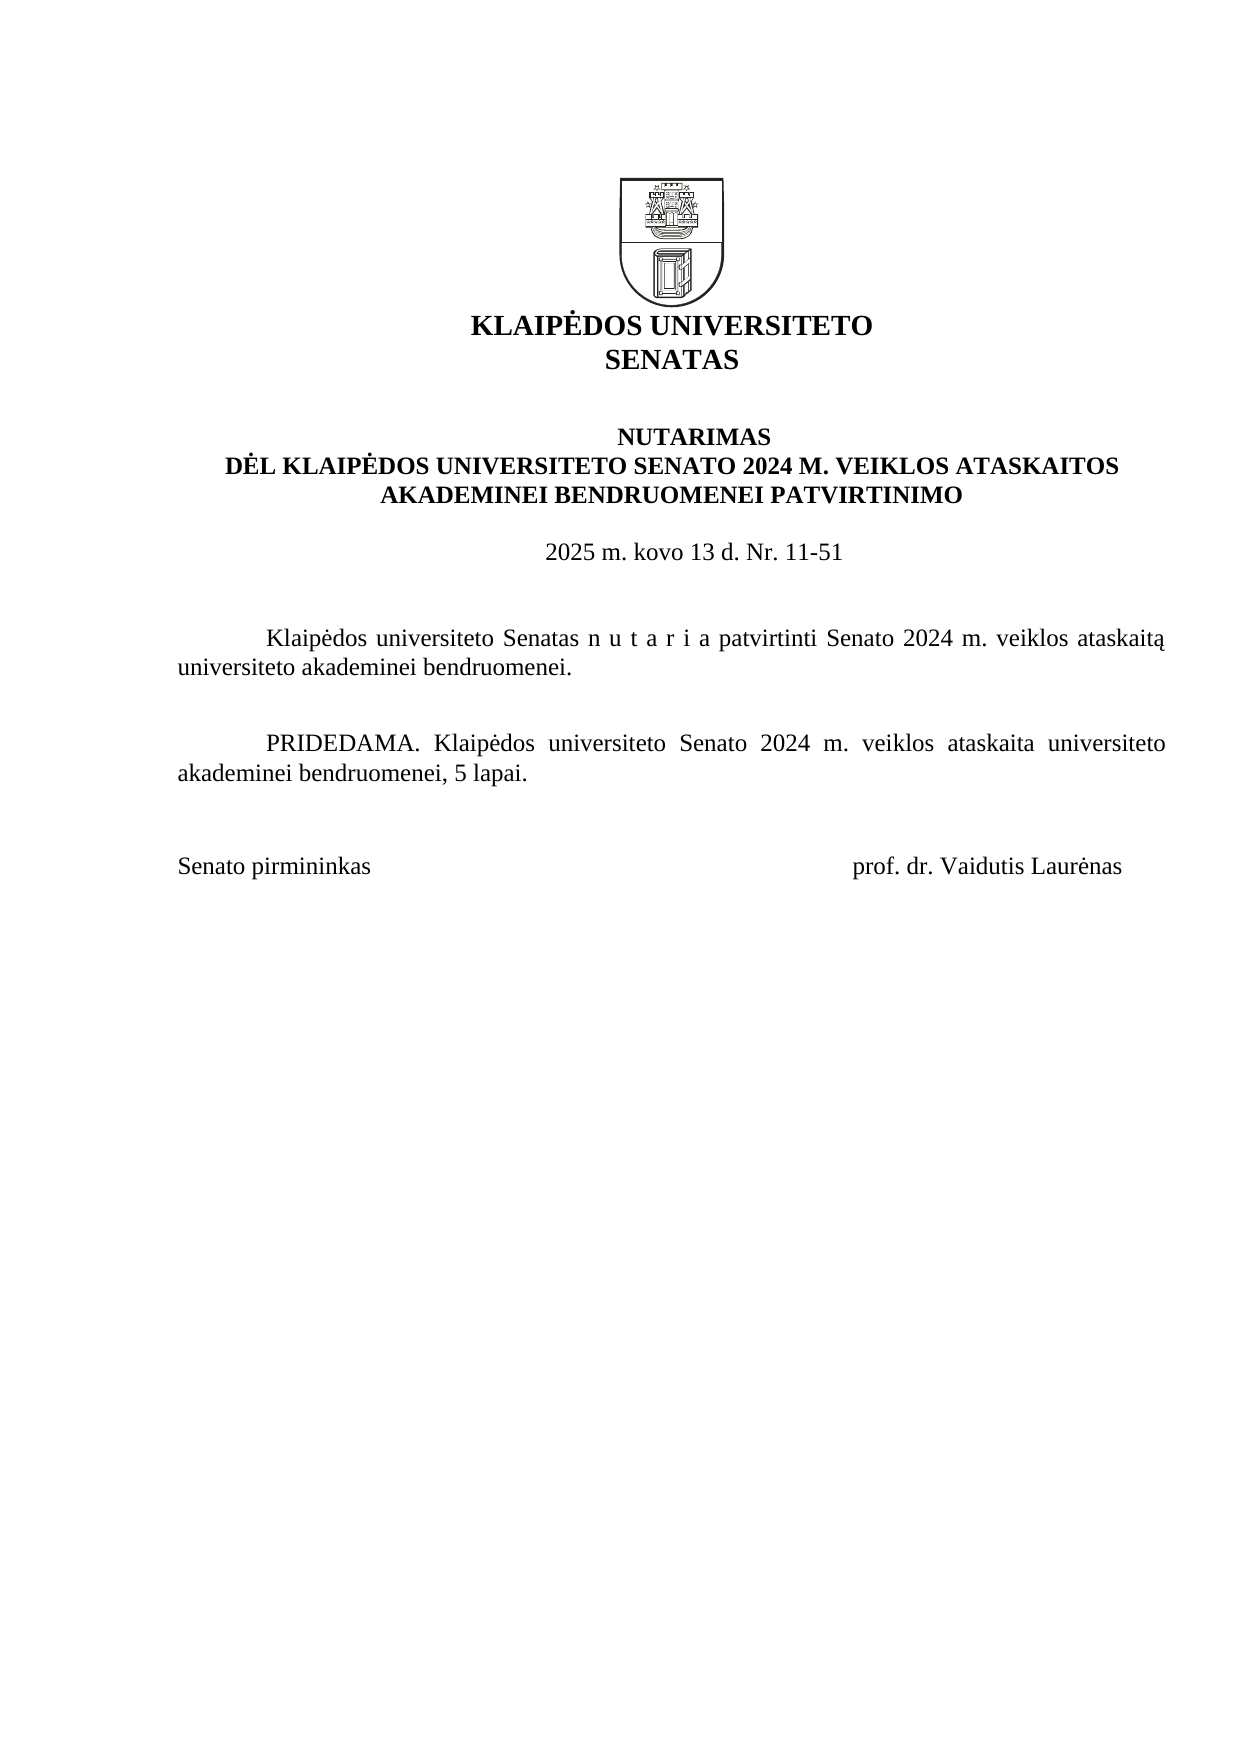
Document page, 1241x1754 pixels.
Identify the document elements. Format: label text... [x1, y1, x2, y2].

text KLAIPĖDOS UNIVERSITETO [177, 308, 1167, 342]
text PRIDEDAMA. Klaipėdos universiteto Senato 2024 m. veiklos ataskaita universiteto akademinei bendruomenei, 5 lapai. [177, 728, 1167, 787]
text NUTARIMAS [177, 422, 1167, 451]
text 2025 m. kovo 13 d. Nr. 11-51 [177, 537, 1167, 566]
text DĖL KLAIPĖDOS UNIVERSITETO SENATO 2024 M. VEIKLOS ATASKAITOS AKADEMINEI BENDRUOMENEI PATVIRTINIMO [177, 451, 1167, 508]
text SENATAS [177, 342, 1167, 376]
text Klaipėdos universiteto Senatas n u t a r i a patvirtinti Senato 2024 m. veiklos ataskaitą universiteto akademinei bendruomenei. [177, 623, 1167, 681]
text Senato pirmininkas prof. dr. Vaidutis Laurėnas [177, 851, 1167, 880]
